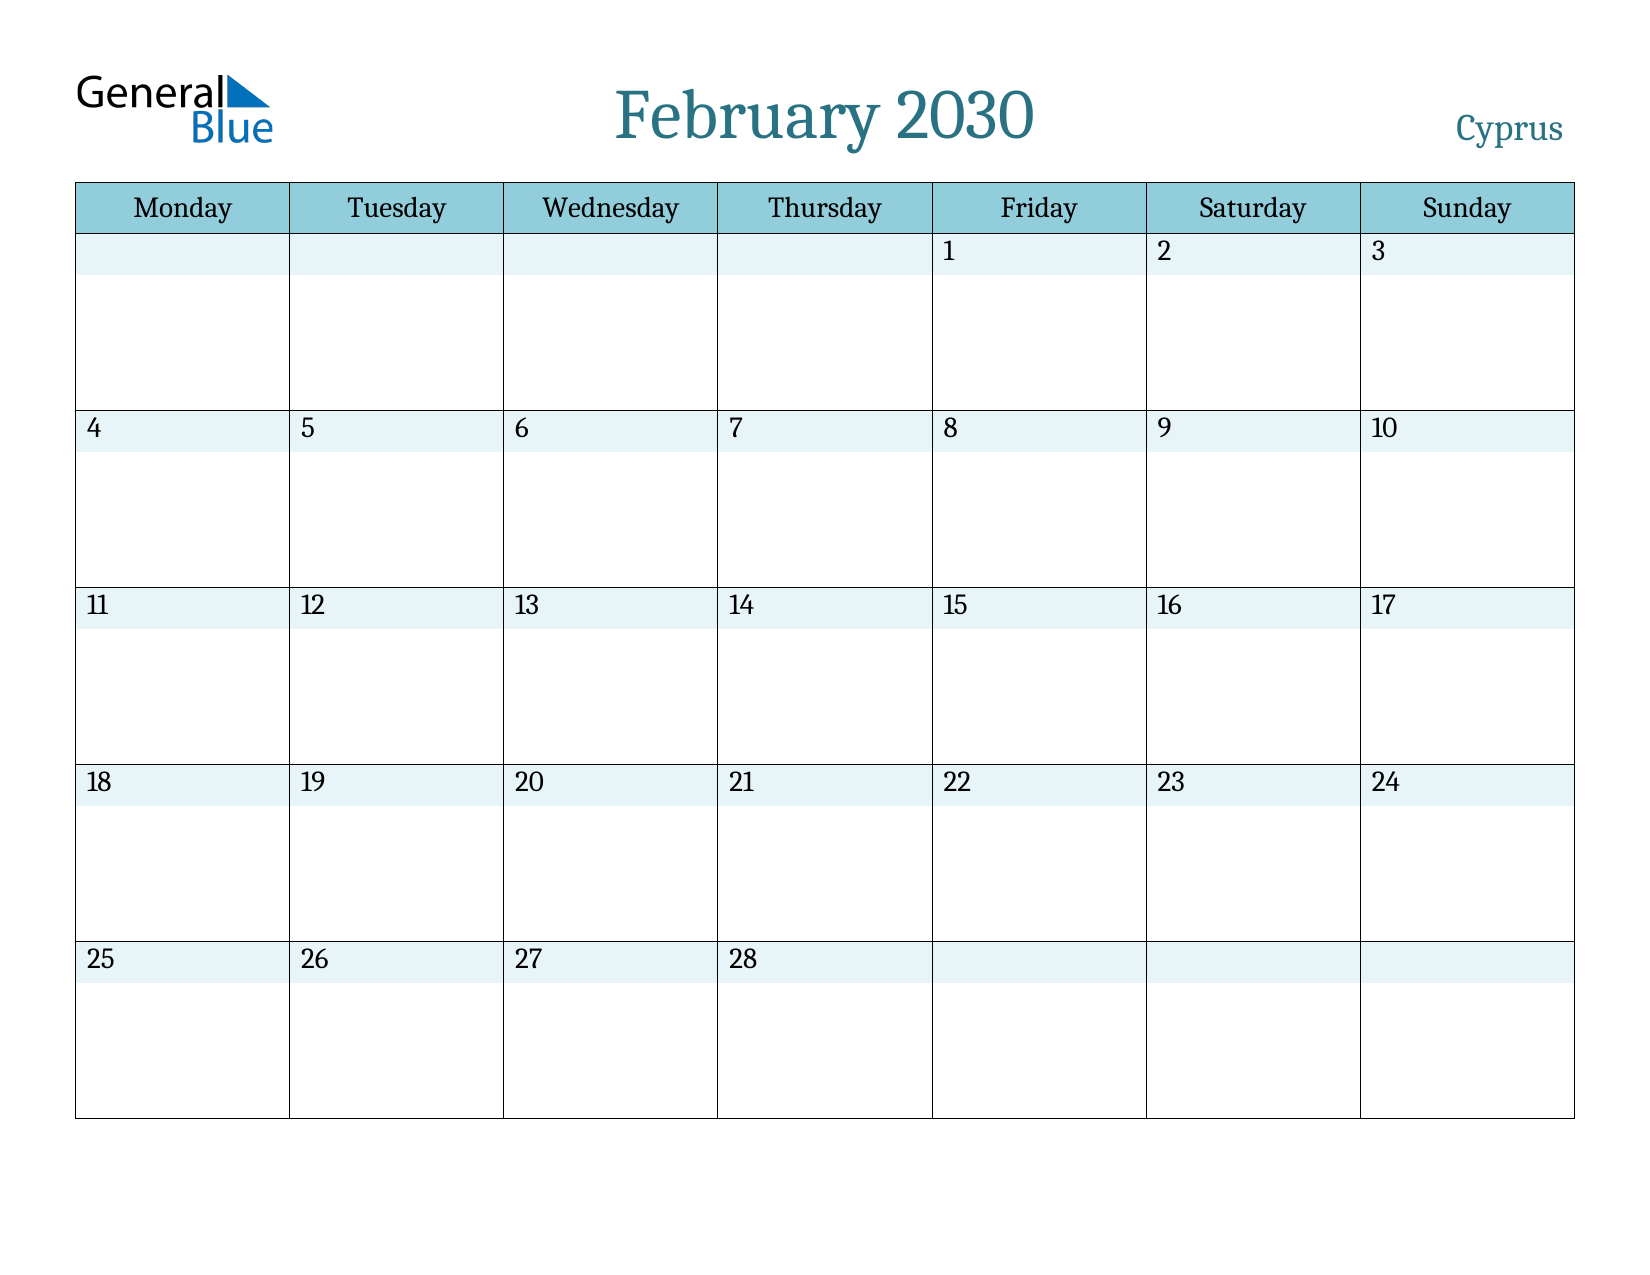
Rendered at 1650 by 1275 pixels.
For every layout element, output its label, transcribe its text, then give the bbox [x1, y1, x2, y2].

table_cell [290, 275, 503, 410]
table_cell 27 [504, 942, 717, 983]
table_header Cyprus [1146, 75, 1574, 182]
table_cell [504, 806, 717, 941]
table_cell 8 [933, 411, 1146, 452]
table_cell [1361, 452, 1574, 587]
table_cell Sunday [1361, 183, 1574, 233]
table_cell 13 [504, 588, 717, 629]
table_cell [718, 275, 932, 410]
table_cell 21 [718, 765, 932, 806]
table_cell 5 [290, 411, 503, 452]
table_cell Friday [933, 183, 1146, 233]
table_cell [1361, 942, 1574, 983]
table_cell 15 [933, 588, 1146, 629]
table_cell [290, 983, 503, 1118]
table_cell [504, 629, 717, 764]
table_header [76, 75, 503, 182]
table_cell [1361, 806, 1574, 941]
table_cell [76, 983, 289, 1118]
table_cell [1361, 983, 1574, 1118]
table_cell 19 [290, 765, 503, 806]
table_cell Wednesday [504, 183, 717, 233]
table_cell [504, 452, 717, 587]
table_cell 4 [76, 411, 289, 452]
table_cell 6 [504, 411, 717, 452]
table_cell [933, 942, 1146, 983]
table_cell [290, 234, 503, 275]
table_cell [718, 629, 932, 764]
table_cell 3 [1361, 234, 1574, 275]
table_cell [76, 234, 289, 275]
table_cell [718, 452, 932, 587]
table_cell 22 [933, 765, 1146, 806]
table_cell 26 [290, 942, 503, 983]
table_cell [76, 275, 289, 410]
table_cell [76, 452, 289, 587]
table_cell [1361, 629, 1574, 764]
table_cell [1147, 942, 1360, 983]
table_cell 7 [718, 411, 932, 452]
table_cell 16 [1147, 588, 1360, 629]
table_cell [933, 983, 1146, 1118]
table_cell 20 [504, 765, 717, 806]
table_cell 14 [718, 588, 932, 629]
table_cell [933, 629, 1146, 764]
table_cell 28 [718, 942, 932, 983]
table_cell [1361, 275, 1574, 410]
table_cell [718, 806, 932, 941]
table_cell [290, 806, 503, 941]
table_cell 18 [76, 765, 289, 806]
table_cell [504, 275, 717, 410]
table_cell 11 [76, 588, 289, 629]
table_cell [76, 629, 289, 764]
table_cell 9 [1147, 411, 1360, 452]
table_cell [1147, 275, 1360, 410]
table_cell Tuesday [290, 183, 503, 233]
table_cell [718, 234, 932, 275]
table_cell [933, 275, 1146, 410]
table_cell 23 [1147, 765, 1360, 806]
table_cell 25 [76, 942, 289, 983]
table_cell [1147, 452, 1360, 587]
table_cell Monday [76, 183, 289, 233]
table_cell 12 [290, 588, 503, 629]
table_cell [76, 806, 289, 941]
table_cell Thursday [718, 183, 932, 233]
table_cell [933, 806, 1146, 941]
table_cell [504, 234, 717, 275]
table_cell [290, 452, 503, 587]
table_cell [504, 983, 717, 1118]
table_cell 2 [1147, 234, 1360, 275]
table_cell 24 [1361, 765, 1574, 806]
table_cell 1 [933, 234, 1146, 275]
table_cell Saturday [1147, 183, 1360, 233]
table_cell [1147, 983, 1360, 1118]
table_cell [933, 452, 1146, 587]
table_header February 2030 [504, 75, 1146, 182]
table_cell [1147, 629, 1360, 764]
table_cell [718, 983, 932, 1118]
table_cell 10 [1361, 411, 1574, 452]
picture [77, 75, 273, 143]
table_cell [290, 629, 503, 764]
table_cell 17 [1361, 588, 1574, 629]
table_cell [1147, 806, 1360, 941]
